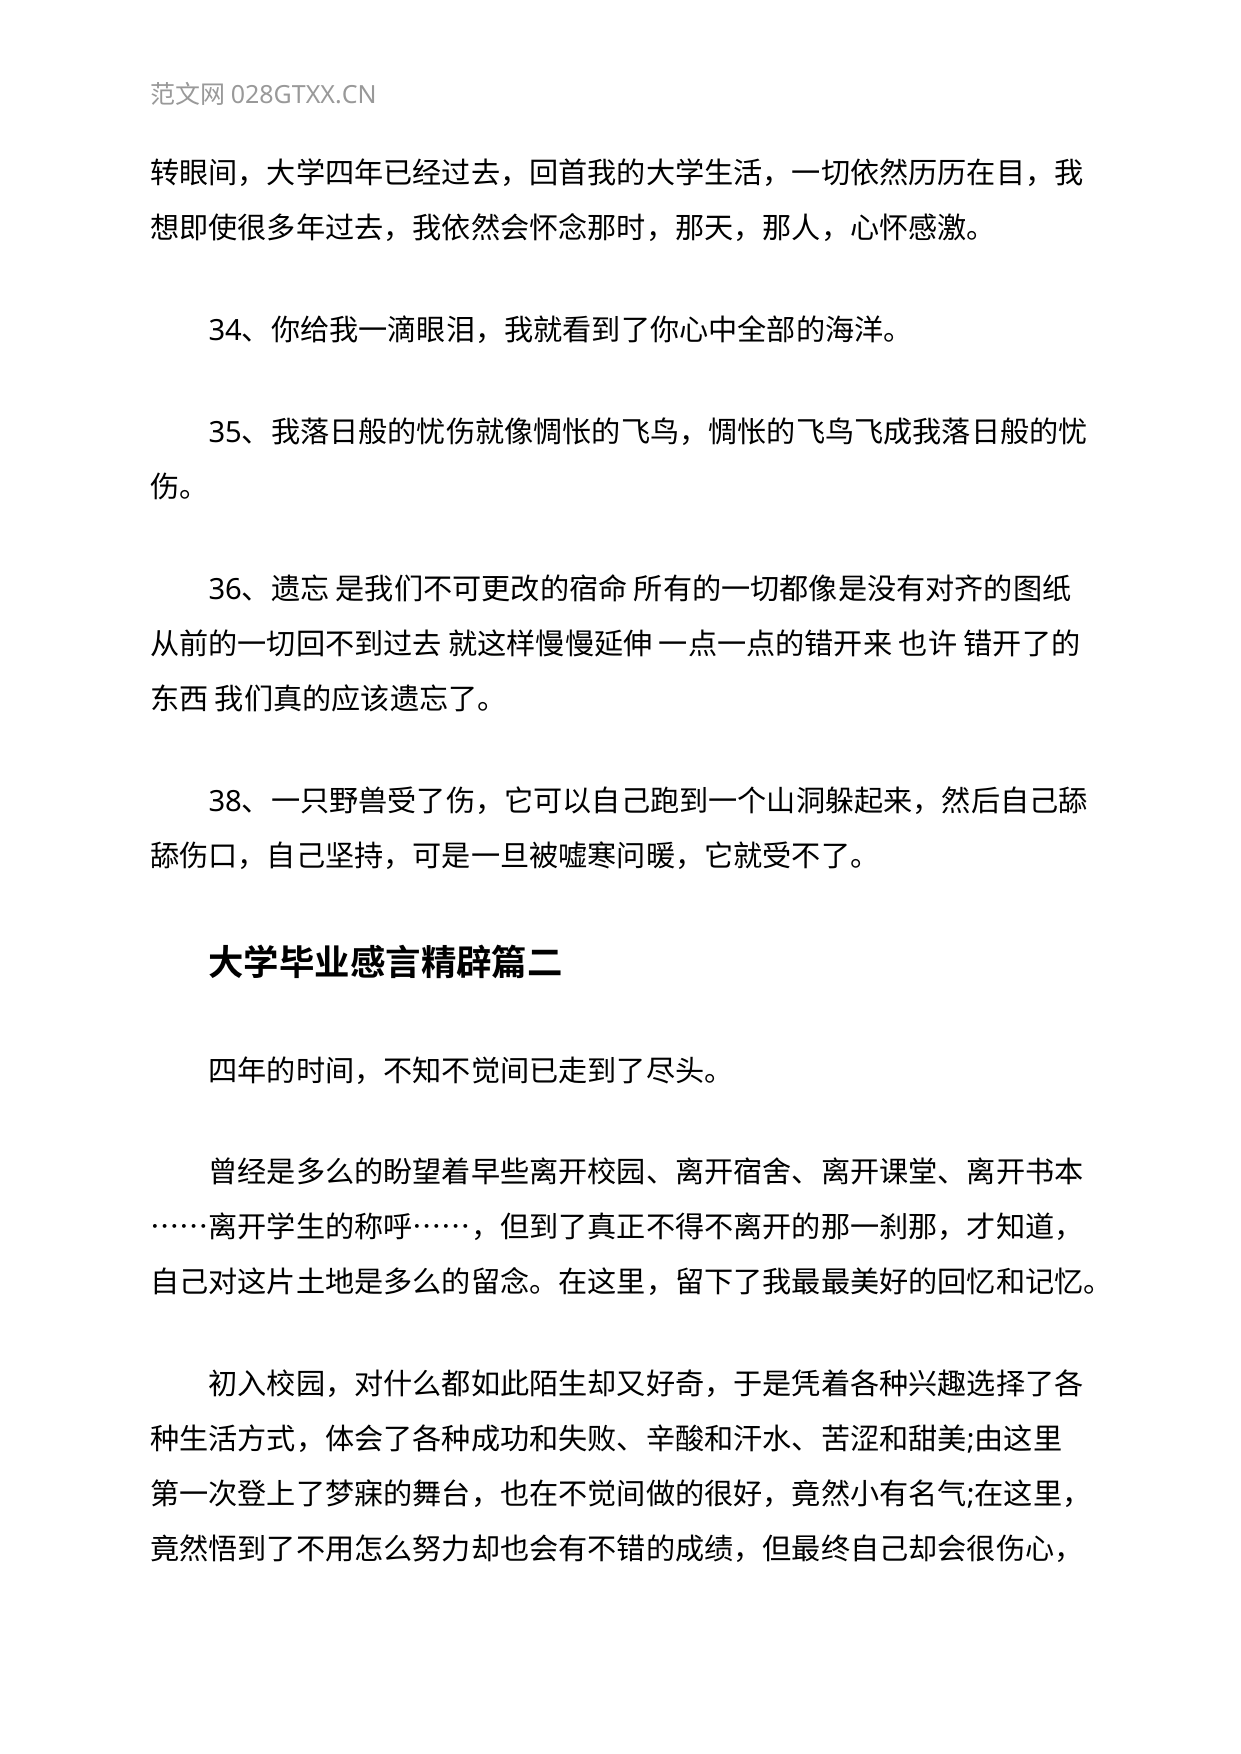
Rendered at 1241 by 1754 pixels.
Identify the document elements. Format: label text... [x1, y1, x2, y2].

text 36、遗忘 是我们不可更改的宿命 所有的一切都像是没有对齐的图纸 从前的一切回不到过去 就这样慢慢延伸 一点一点的错开来 也许 错开了的东西 我们真的应该遗忘了。 [150, 565, 1090, 718]
text 四年的时间，不知不觉间已走到了尽头。 [150, 1047, 1090, 1089]
text 大学毕业感言精辟篇二 [150, 934, 1090, 985]
text 38、一只野兽受了伤，它可以自己跑到一个山洞躲起来，然后自己舔舔伤口，自己坚持，可是一旦被嘘寒问暖，它就受不了。 [150, 777, 1090, 874]
text 35、我落日般的忧伤就像惆怅的飞鸟，惆怅的飞鸟飞成我落日般的忧伤。 [150, 409, 1090, 506]
text 曾经是多么的盼望着早些离开校园、离开宿舍、离开课堂、离开书本……离开学生的称呼……，但到了真正不得不离开的那一刹那，才知道，自己对这片土地是多么的留念。在这里，留下了我最最美好的回忆和记忆。 [150, 1149, 1090, 1301]
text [150, 1361, 1090, 1568]
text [150, 150, 1090, 247]
text 34、你给我一滴眼泪，我就看到了你心中全部的海洋。 [150, 307, 1090, 349]
